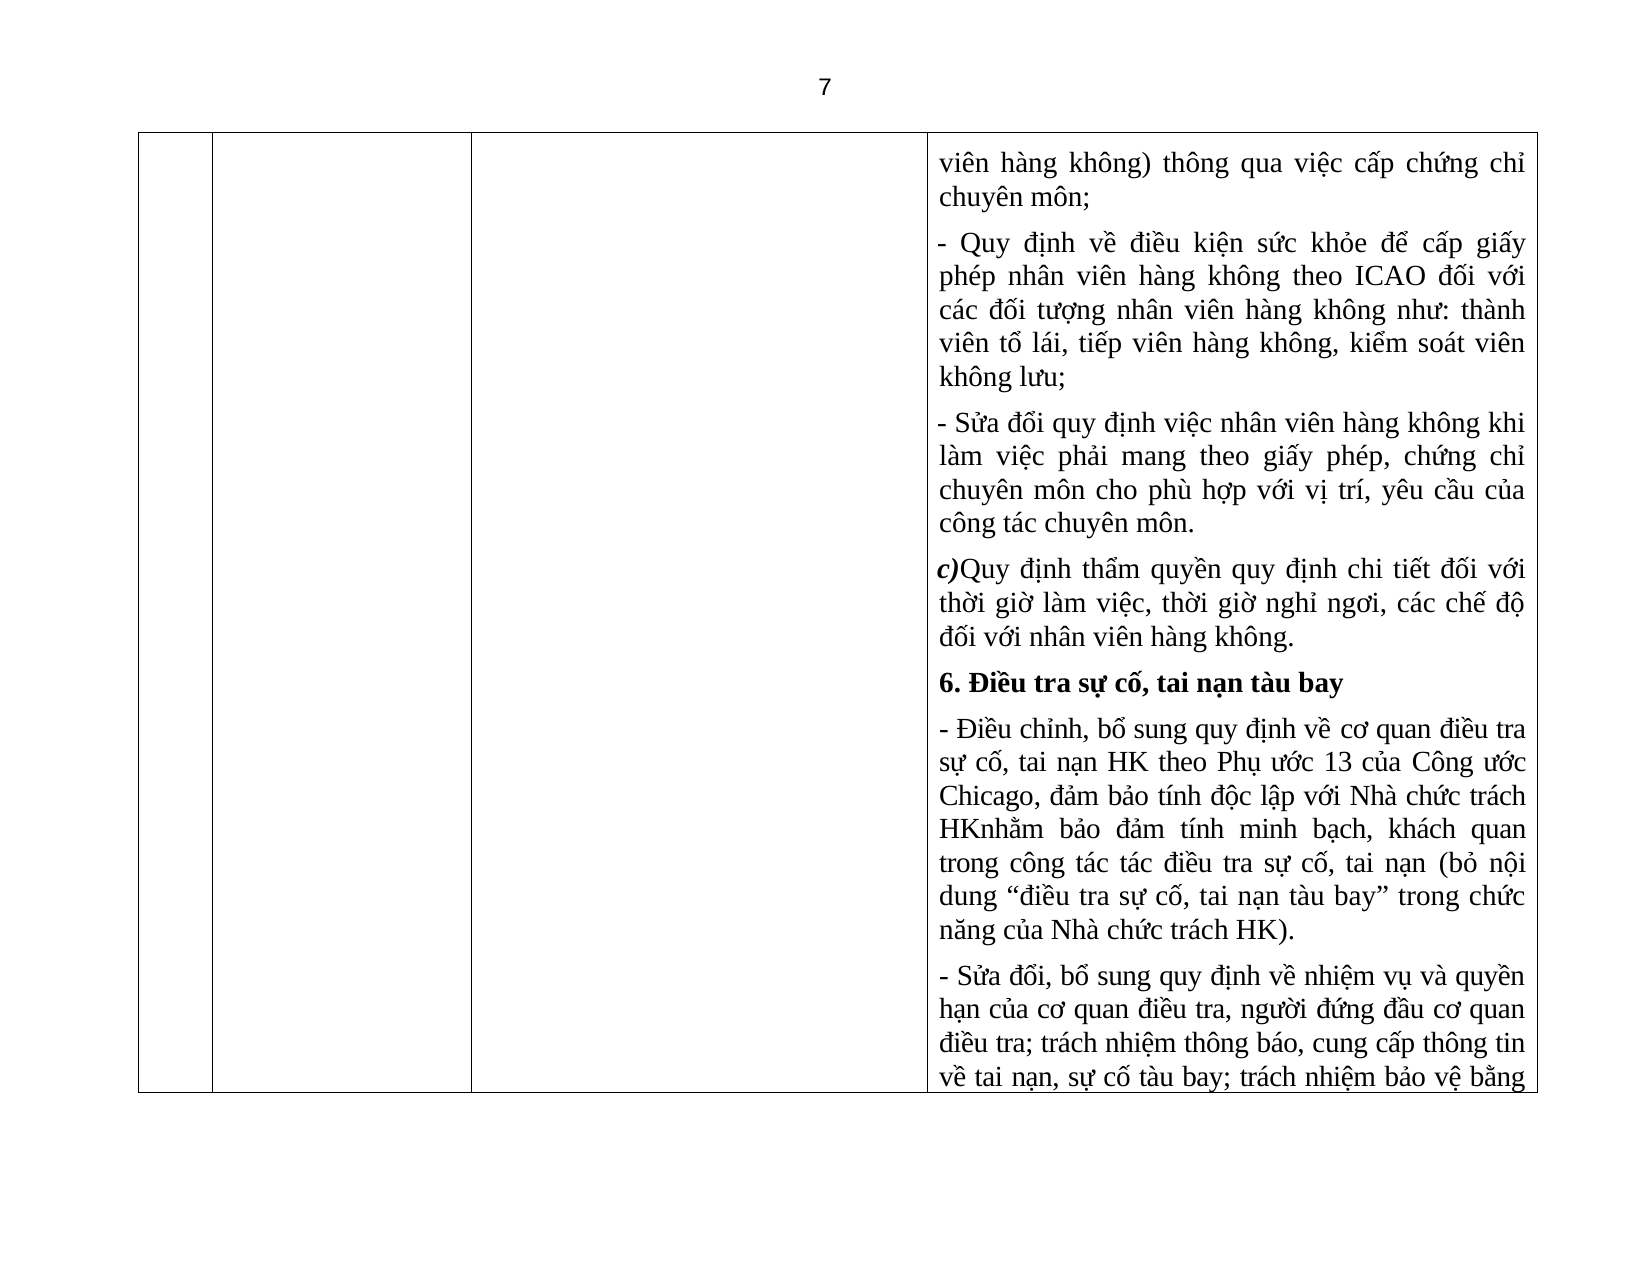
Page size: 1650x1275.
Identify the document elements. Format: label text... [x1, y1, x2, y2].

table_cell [472, 133, 927, 1092]
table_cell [928, 133, 1537, 1092]
table_cell 2 [139, 133, 212, 1092]
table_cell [213, 133, 471, 1092]
